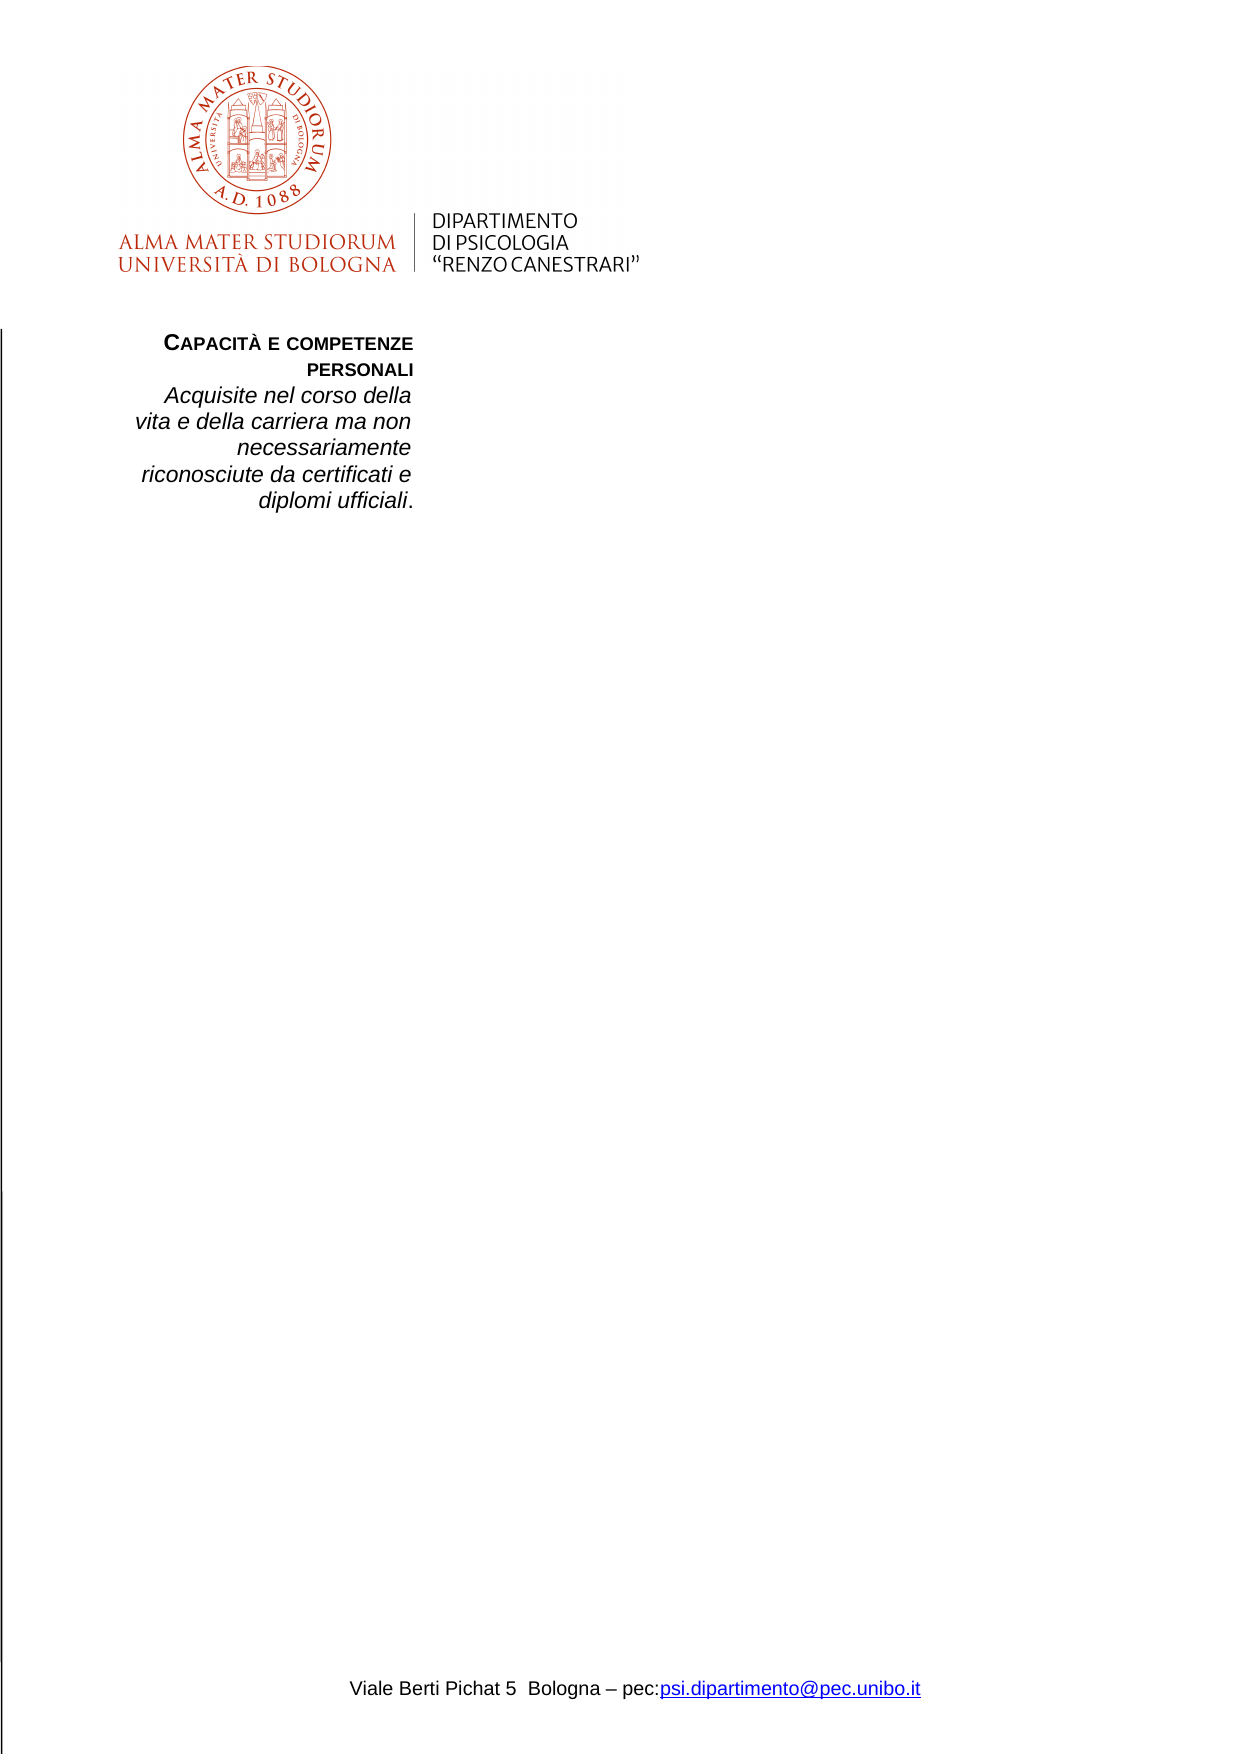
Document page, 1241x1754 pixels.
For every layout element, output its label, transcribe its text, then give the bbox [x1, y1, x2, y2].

table_header Capacità e competenze personali Acquisite nel corso della vita e della carriera ma non necessariamente riconosciute da certificati e diplomi ufficiali. [118, 329, 425, 1651]
picture [118, 66, 639, 272]
